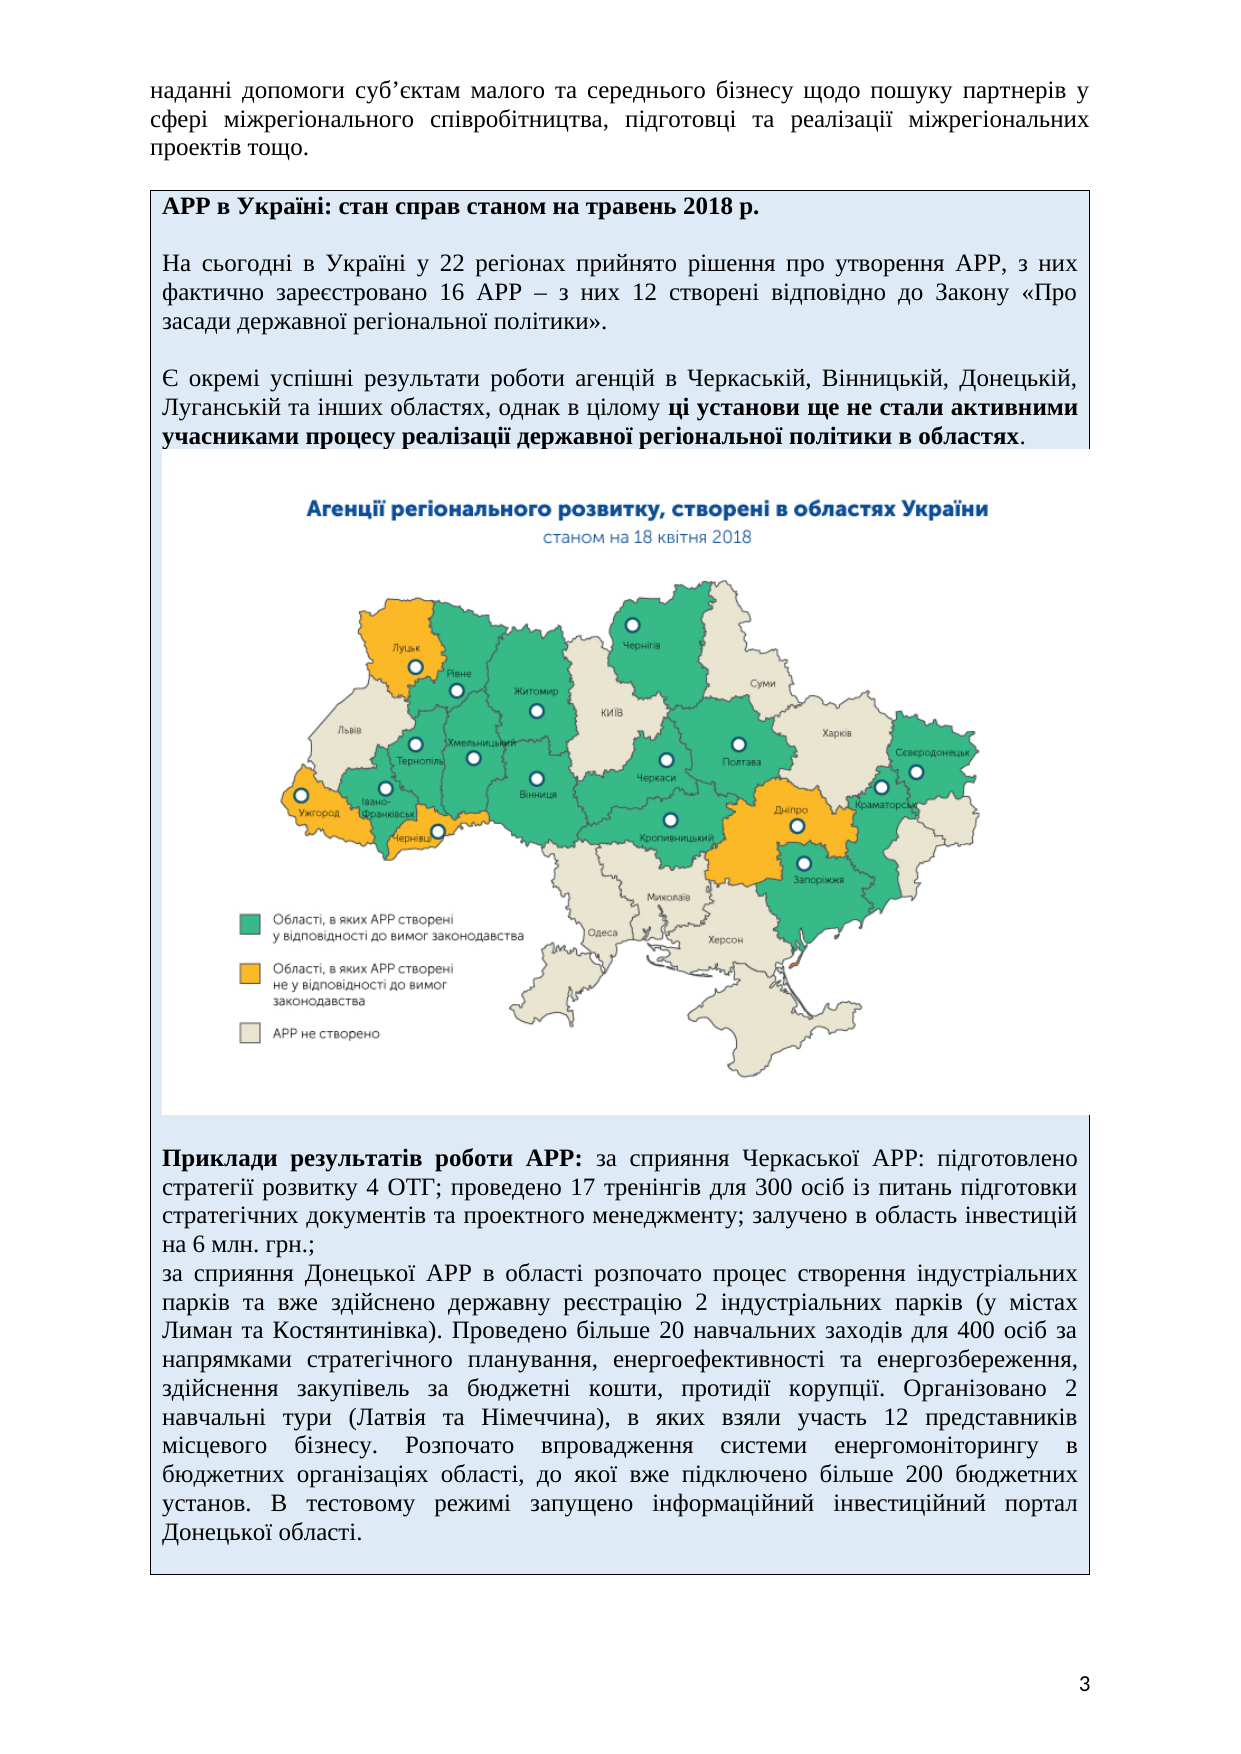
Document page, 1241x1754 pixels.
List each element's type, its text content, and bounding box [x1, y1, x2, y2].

table_header АРР в Україні: стан справ станом на травень 2018 р. На сьогодні в Україні у 22 регіонах прийнято рішення про утворення АРР, з них фактично зареєстровано 16 АРР – з них 12 створені відповідно до Закону «Про засади державної регіональної політики». Є окремі успішні результати роботи агенцій в Черкаській, Вінницькій, Донецькій, Луганській та інших областях, однак в цілому ці установи ще не стали активними учасниками процесу реалізації державної регіональної політики в областях. Приклади результатів роботи АРР: за сприяння Черкаської АРР: підготовлено стратегії розвитку 4 ОТГ; проведено 17 тренінгів для 300 осіб із питань підготовки стратегічних документів та проектного менеджменту; залучено в область інвестицій на 6 млн. грн.; за сприяння Донецької АРР в області розпочато процес створення індустріальних парків та вже здійснено державну реєстрацію 2 індустріальних парків (у містах Лиман та Костянтинівка). Проведено більше 20 навчальних заходів для 400 осіб за напрямками стратегічного планування, енергоефективності та енергозбереження, здійснення закупівель за бюджетні кошти, протидії корупції. Організовано 2 навчальні тури (Латвія та Німеччина), в яких взяли участь 12 представників місцевого бізнесу. Розпочато впровадження системи енергомоніторингу в бюджетних організаціях області, до якої вже підключено більше 200 бюджетних установ. В тестовому режимі запущено інформаційний інвестиційний портал Донецької області. [151, 191, 1089, 1574]
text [150, 75, 1090, 161]
picture [161, 449, 1090, 1115]
